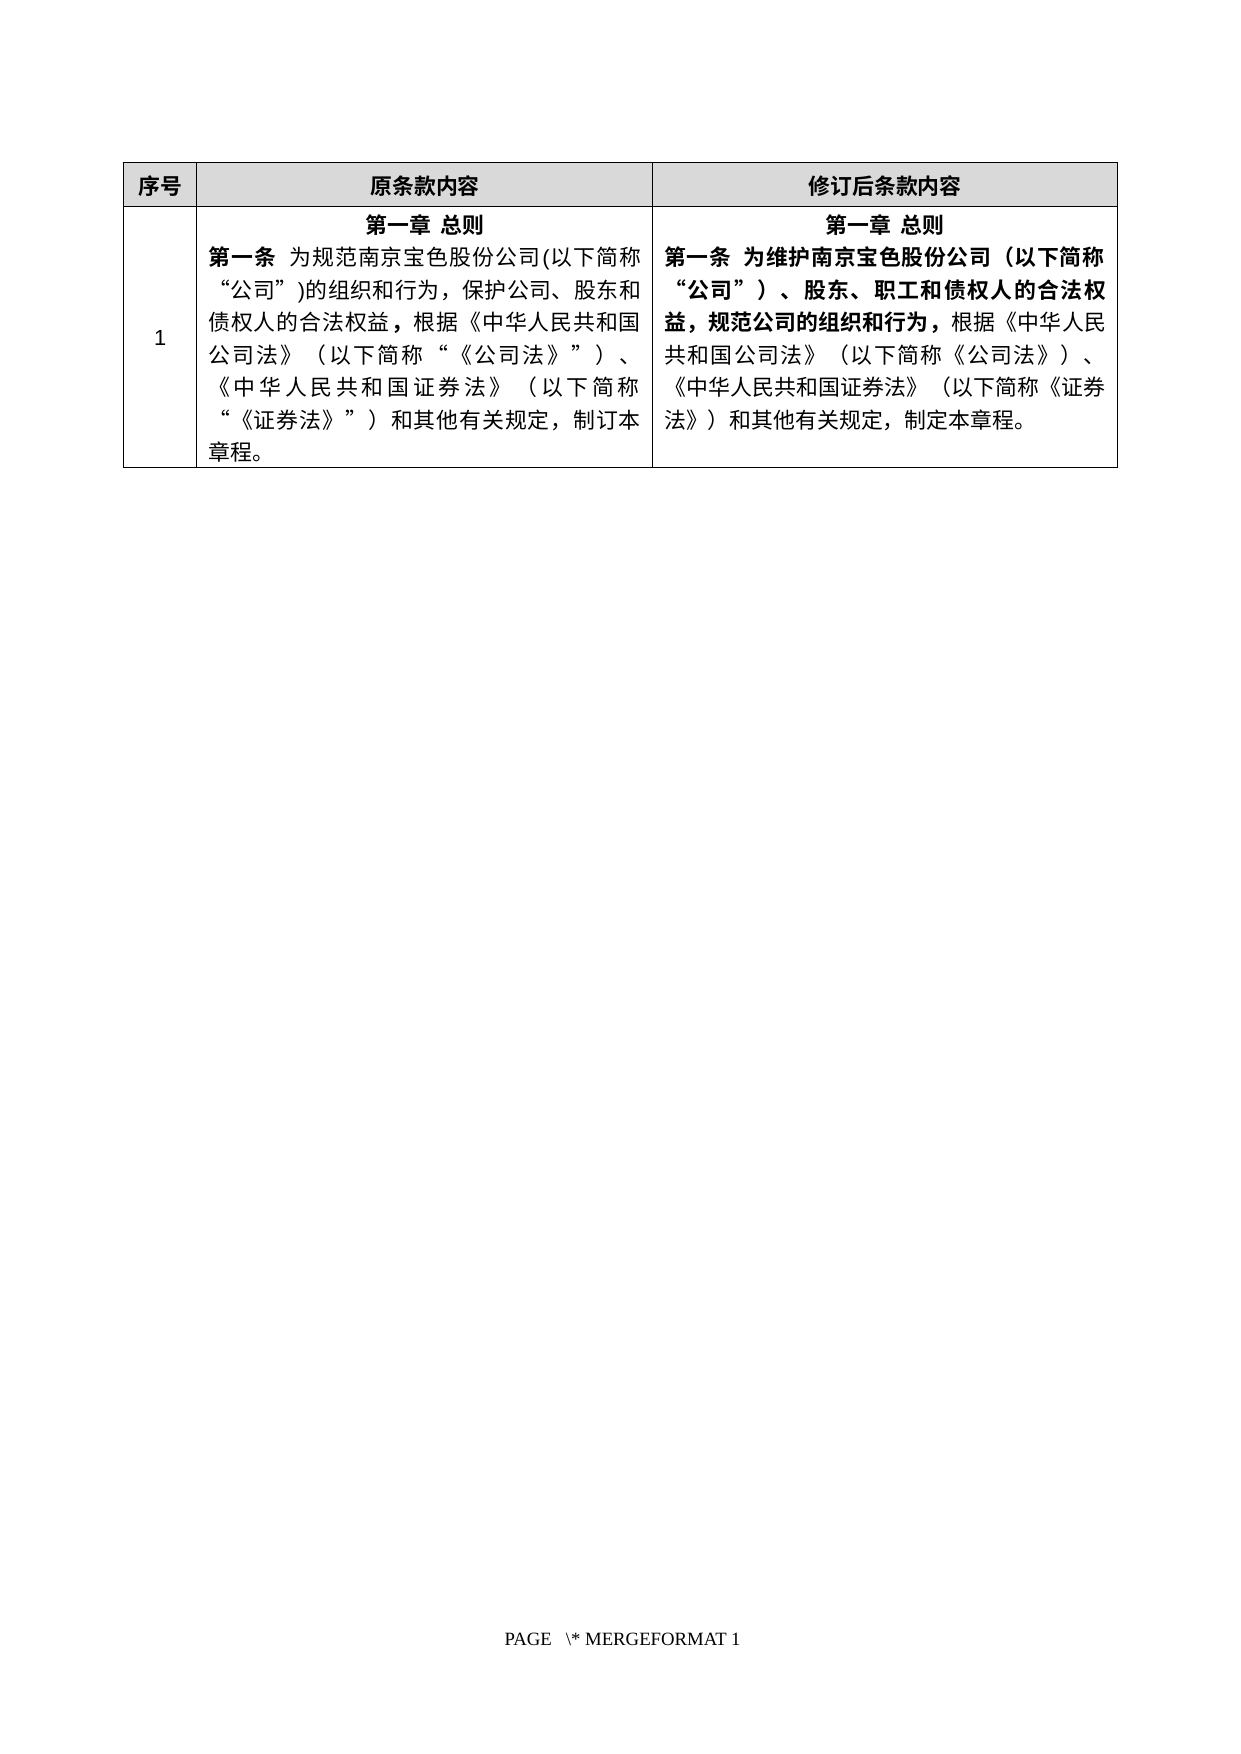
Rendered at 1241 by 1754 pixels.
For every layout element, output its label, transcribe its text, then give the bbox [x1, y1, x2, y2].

table_header 序号 [124, 163, 196, 206]
table_header 修订后条款内容 [653, 163, 1117, 206]
table_header 原条款内容 [197, 163, 652, 206]
table_cell 第一章 总则 第一条 为维护南京宝色股份公司（以下简称“公司”）、股东、职工和债权人的合法权益，规范公司的组织和行为，根据《中华人民共和国公司法》（以下简称《公司法》）、《中华人民共和国证券法》（以下简称《证券法》）和其他有关规定，制定本章程。 [653, 207, 1117, 467]
table_cell 1 [124, 207, 196, 467]
table_cell 第一章 总则 第一条 为规范南京宝色股份公司(以下简称“公司”)的组织和行为，保护公司、股东和债权人的合法权益，根据《中华人民共和国公司法》（以下简称“《公司法》”）、《中华人民共和国证券法》（以下简称“《证券法》”）和其他有关规定，制订本章程。 [197, 207, 652, 467]
